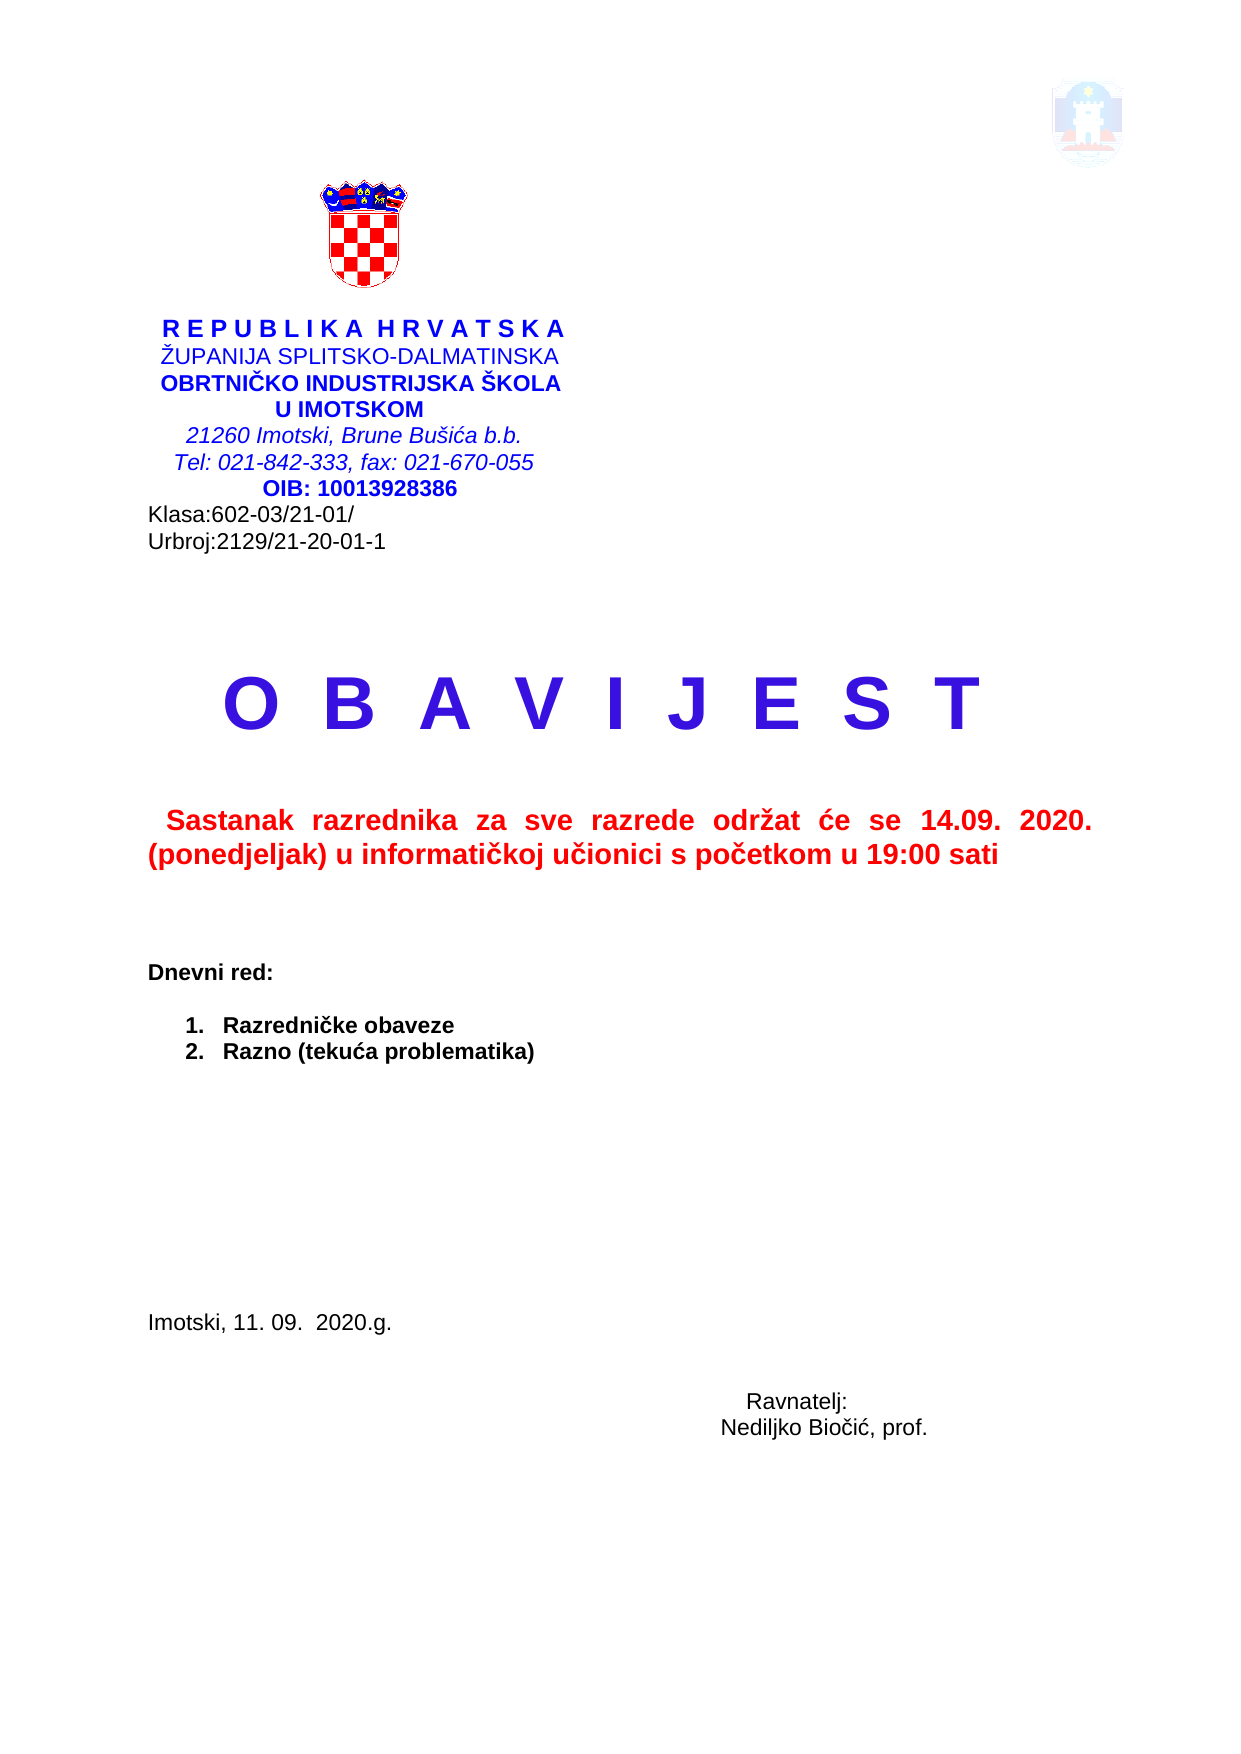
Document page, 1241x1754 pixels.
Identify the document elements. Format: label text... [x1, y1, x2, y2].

text Dnevni red: [148, 959, 1092, 985]
list Razno (tekuća problematika) [185, 1038, 1092, 1064]
text OBRTNIČKO INDUSTRIJSKA ŠKOLA [148, 369, 1092, 396]
text Ravnatelj: [148, 1388, 1092, 1414]
text 21260 Imotski, Brune Bušića b.b. [148, 422, 1092, 448]
text Klasa:602-03/21-01/ [148, 501, 1092, 528]
text Tel: 021-842-333, fax: 021-670-055 [148, 448, 1092, 475]
picture [315, 176, 411, 296]
list Razredničke obaveze [185, 1012, 1092, 1038]
text Sastanak razrednika za sve razrede održat će se 14.09. 2020. (ponedjeljak) u informatičkoj učionici s početkom u 19:00 sati [148, 803, 1092, 870]
text OIB: 10013928386 [148, 475, 1092, 501]
text U IMOTSKOM [148, 396, 1092, 422]
text ŽUPANIJA SPLITSKO-DALMATINSKA [148, 343, 1092, 369]
text Urbroj:2129/21-20-01-1 [148, 528, 1092, 554]
list O B A V I J E S T [223, 659, 1092, 746]
text Nediljko Biočić, prof. [148, 1414, 1092, 1440]
subtitle R E P U B L I K A H R V A T S K A [148, 314, 579, 343]
text Imotski, 11. 09. 2020.g. [148, 1309, 1092, 1335]
